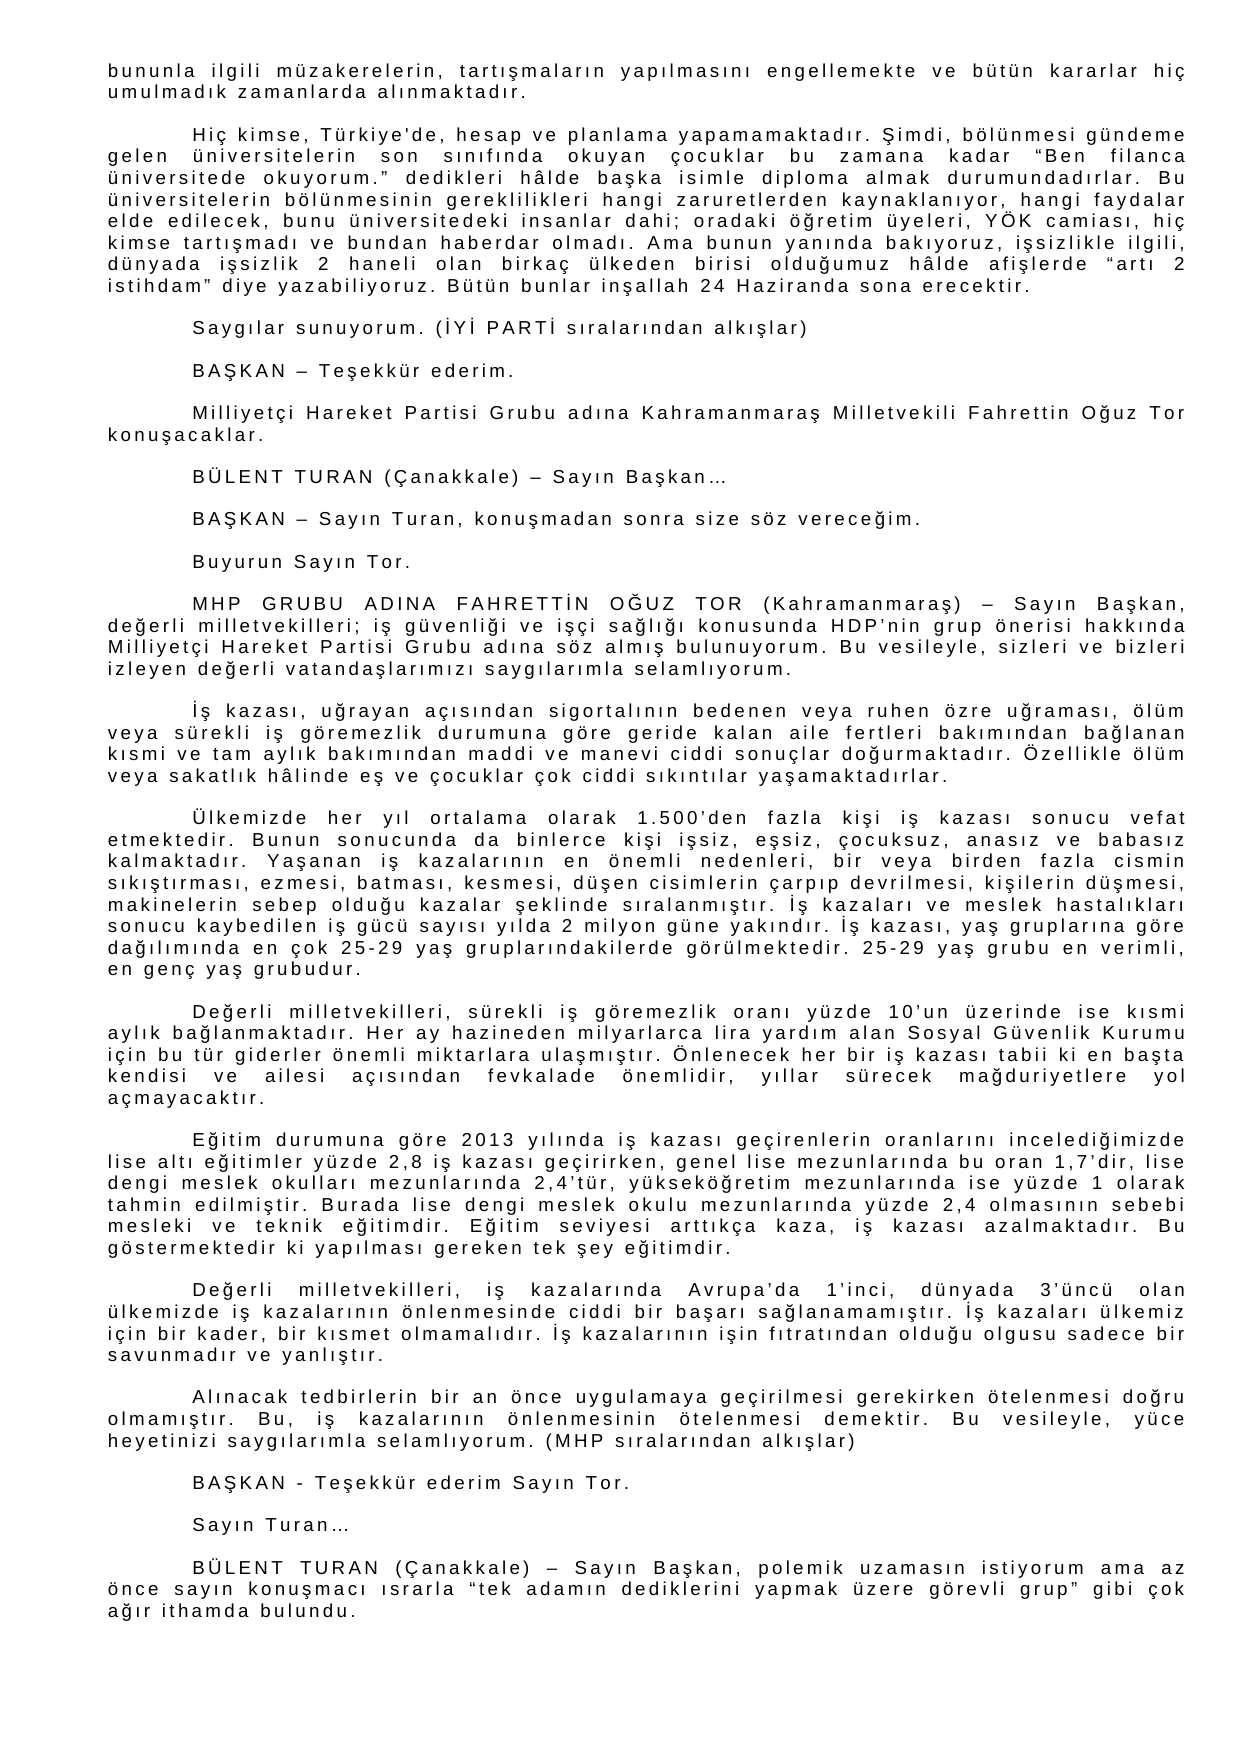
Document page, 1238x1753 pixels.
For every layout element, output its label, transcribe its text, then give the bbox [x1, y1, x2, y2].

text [108, 60, 1186, 103]
text BAŞKAN – Teşekkür ederim. [108, 359, 1186, 381]
text BÜLENT TURAN (Çanakkale) – Sayın Başkan, polemik uzamasın istiyorum ama az önce sayın konuşmacı ısrarla “tek adamın dediklerini yapmak üzere görevli grup” gibi çok ağır ithamda bulundu. [108, 1557, 1186, 1621]
text MHP GRUBU ADINA FAHRETTİN OĞUZ TOR (Kahramanmaraş) – Sayın Başkan, değerli milletvekilleri; iş güvenliği ve işçi sağlığı konusunda HDP’nin grup önerisi hakkında Milliyetçi Hareket Partisi Grubu adına söz almış bulunuyorum. Bu vesileyle, sizleri ve bizleri izleyen değerli vatandaşlarımızı saygılarımla selamlıyorum. [108, 593, 1186, 679]
text Saygılar sunuyorum. (İYİ PARTİ sıralarından alkışlar) [108, 317, 1186, 338]
text Sayın Turan… [108, 1514, 1186, 1536]
text Değerli milletvekilleri, iş kazalarında Avrupa’da 1’inci, dünyada 3’üncü olan ülkemizde iş kazalarının önlenmesinde ciddi bir başarı sağlanamamıştır. İş kazaları ülkemiz için bir kader, bir kısmet olmamalıdır. İş kazalarının işin fıtratından olduğu olgusu sadece bir savunmadır ve yanlıştır. [108, 1279, 1186, 1366]
text Ülkemizde her yıl ortalama olarak 1.500’den fazla kişi iş kazası sonucu vefat etmektedir. Bunun sonucunda da binlerce kişi işsiz, eşsiz, çocuksuz, anasız ve babasız kalmaktadır. Yaşanan iş kazalarının en önemli nedenleri, bir veya birden fazla cismin sıkıştırması, ezmesi, batması, kesmesi, düşen cisimlerin çarpıp devrilmesi, kişilerin düşmesi, makinelerin sebep olduğu kazalar şeklinde sıralanmıştır. İş kazaları ve meslek hastalıkları sonucu kaybedilen iş gücü sayısı yılda 2 milyon güne yakındır. İş kazası, yaş gruplarına göre dağılımında en çok 25-29 yaş gruplarındakilerde görülmektedir. 25-29 yaş grubu en verimli, en genç yaş grubudur. [108, 807, 1186, 979]
text Değerli milletvekilleri, sürekli iş göremezlik oranı yüzde 10’un üzerinde ise kısmi aylık bağlanmaktadır. Her ay hazineden milyarlarca lira yardım alan Sosyal Güvenlik Kurumu için bu tür giderler önemli miktarlara ulaşmıştır. Önlenecek her bir iş kazası tabii ki en başta kendisi ve ailesi açısından fevkalade önemlidir, yıllar sürecek mağduriyetlere yol açmayacaktır. [108, 1000, 1186, 1108]
text Hiç kimse, Türkiye'de, hesap ve planlama yapamamaktadır. Şimdi, bölünmesi gündeme gelen üniversitelerin son sınıfında okuyan çocuklar bu zamana kadar “Ben filanca üniversitede okuyorum.” dedikleri hâlde başka isimle diploma almak durumundadırlar. Bu üniversitelerin bölünmesinin gereklilikleri hangi zaruretlerden kaynaklanıyor, hangi faydalar elde edilecek, bunu üniversitedeki insanlar dahi; oradaki öğretim üyeleri, YÖK camiası, hiç kimse tartışmadı ve bundan haberdar olmadı. Ama bunun yanında bakıyoruz, işsizlikle ilgili, dünyada işsizlik 2 haneli olan birkaç ülkeden birisi olduğumuz hâlde afişlerde “artı 2 istihdam” diye yazabiliyoruz. Bütün bunlar inşallah 24 Haziranda sona erecektir. [108, 124, 1186, 296]
text Alınacak tedbirlerin bir an önce uygulamaya geçirilmesi gerekirken ötelenmesi doğru olmamıştır. Bu, iş kazalarının önlenmesinin ötelenmesi demektir. Bu vesileyle, yüce heyetinizi saygılarımla selamlıyorum. (MHP sıralarından alkışlar) [108, 1386, 1186, 1451]
text BAŞKAN – Sayın Turan, konuşmadan sonra size söz vereceğim. [108, 508, 1186, 530]
text İş kazası, uğrayan açısından sigortalının bedenen veya ruhen özre uğraması, ölüm veya sürekli iş göremezlik durumuna göre geride kalan aile fertleri bakımından bağlanan kısmi ve tam aylık bakımından maddi ve manevi ciddi sonuçlar doğurmaktadır. Özellikle ölüm veya sakatlık hâlinde eş ve çocuklar çok ciddi sıkıntılar yaşamaktadırlar. [108, 700, 1186, 786]
text Milliyetçi Hareket Partisi Grubu adına Kahramanmaraş Milletvekili Fahrettin Oğuz Tor konuşacaklar. [108, 402, 1186, 445]
text Eğitim durumuna göre 2013 yılında iş kazası geçirenlerin oranlarını incelediğimizde lise altı eğitimler yüzde 2,8 iş kazası geçirirken, genel lise mezunlarında bu oran 1,7’dir, lise dengi meslek okulları mezunlarında 2,4’tür, yükseköğretim mezunlarında ise yüzde 1 olarak tahmin edilmiştir. Burada lise dengi meslek okulu mezunlarında yüzde 2,4 olmasının sebebi mesleki ve teknik eğitimdir. Eğitim seviyesi arttıkça kaza, iş kazası azalmaktadır. Bu göstermektedir ki yapılması gereken tek şey eğitimdir. [108, 1129, 1186, 1258]
text BÜLENT TURAN (Çanakkale) – Sayın Başkan… [108, 466, 1186, 487]
text BAŞKAN - Teşekkür ederim Sayın Tor. [108, 1472, 1186, 1493]
text Buyurun Sayın Tor. [108, 551, 1186, 572]
